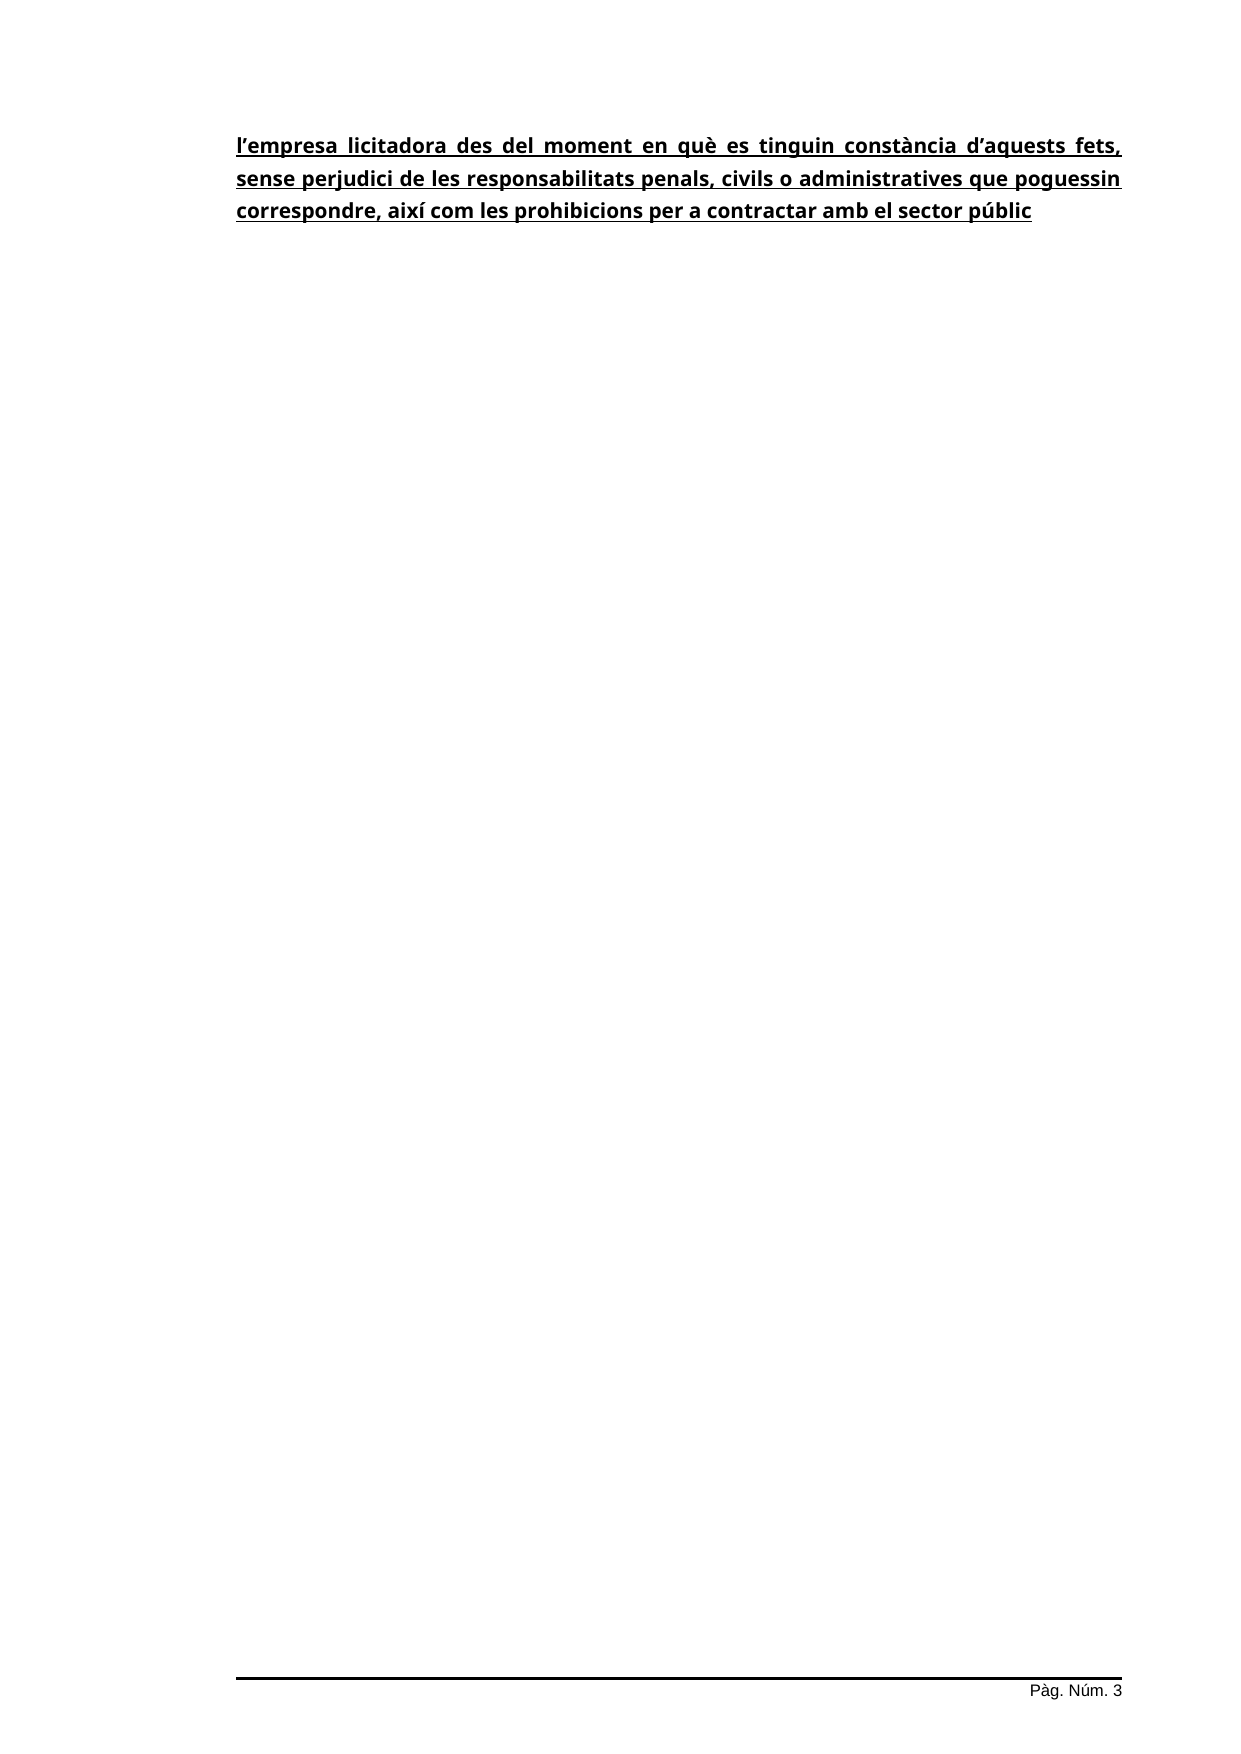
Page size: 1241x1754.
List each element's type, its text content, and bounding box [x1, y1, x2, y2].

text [236, 131, 1122, 155]
